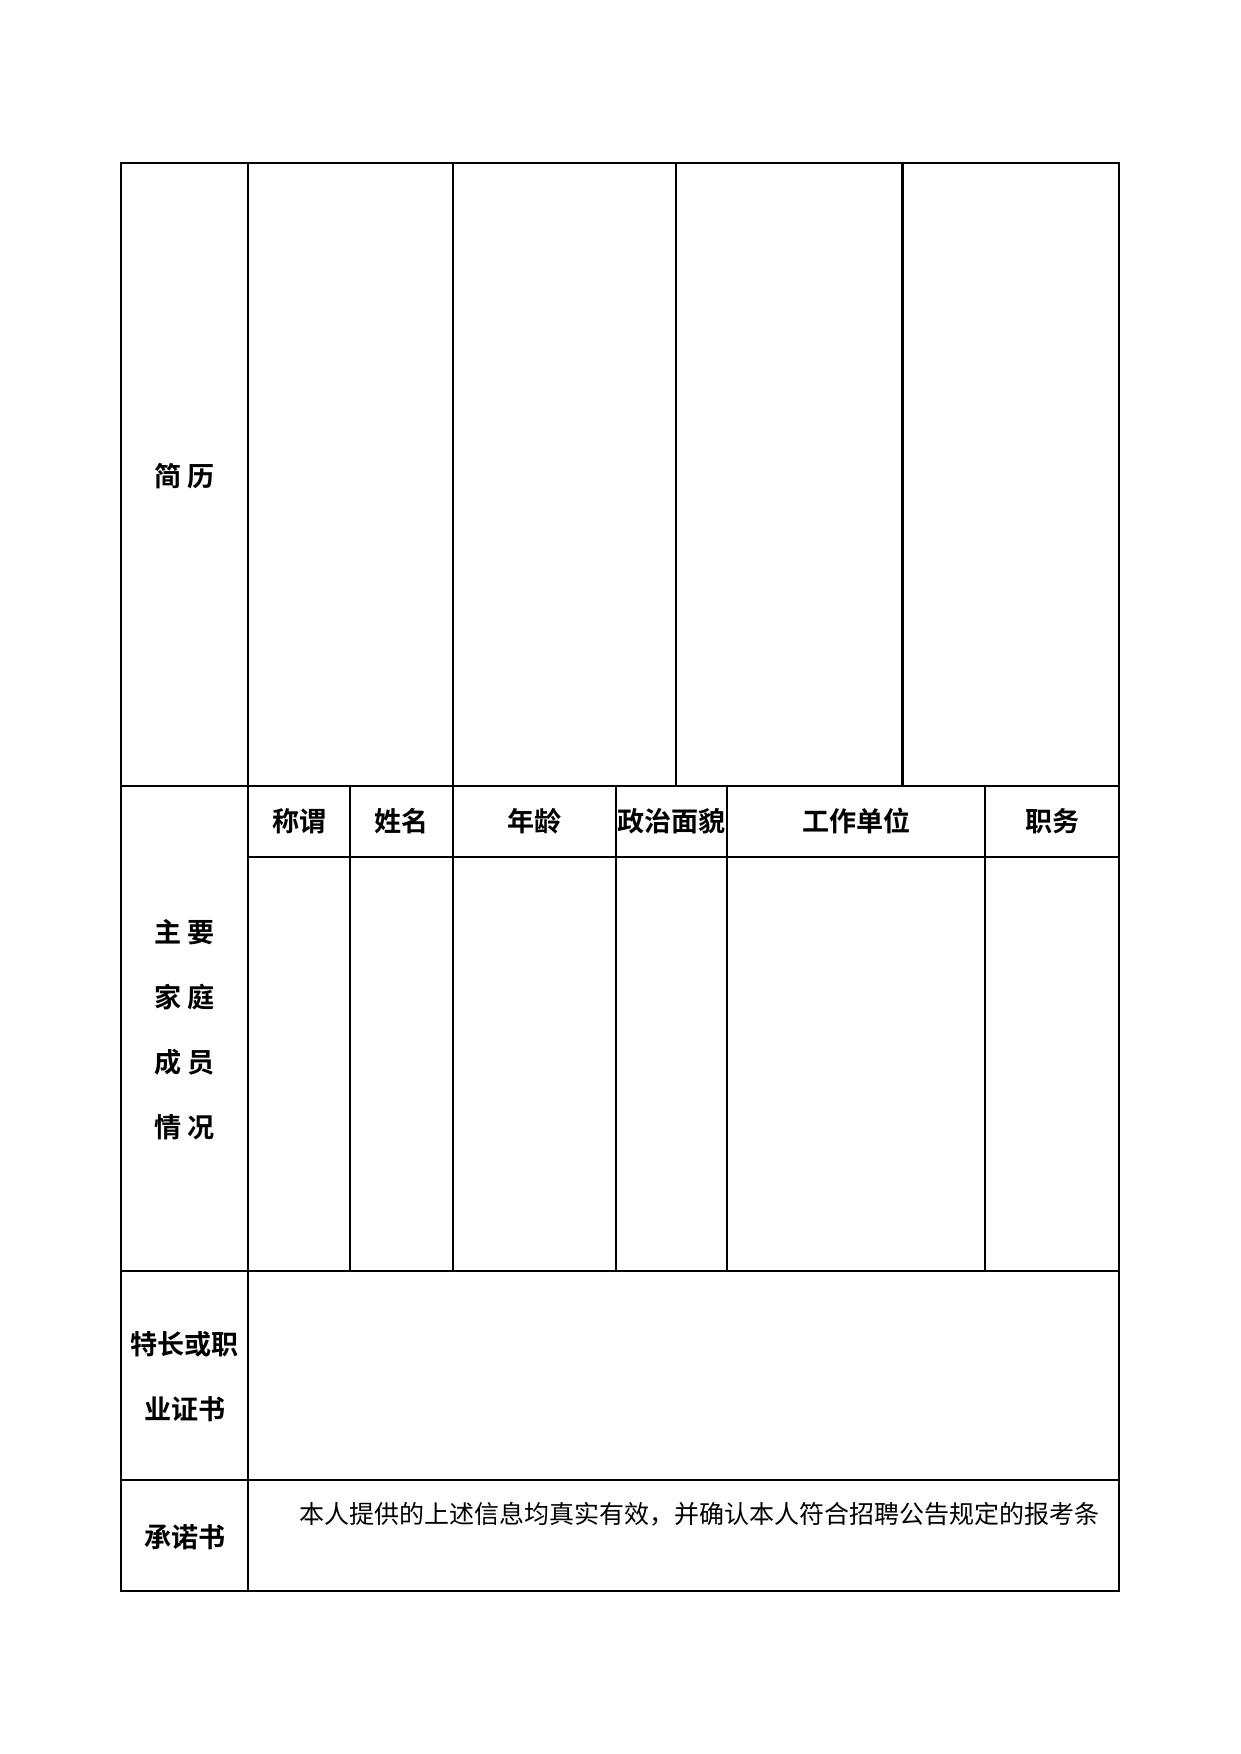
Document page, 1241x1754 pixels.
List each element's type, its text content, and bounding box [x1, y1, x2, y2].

table_cell 主 要 家 庭 成 员 情 况 [122, 787, 247, 1270]
table_cell 姓名 [351, 787, 452, 856]
table_cell [677, 164, 901, 784]
table_cell [249, 858, 349, 1270]
table_cell [617, 858, 726, 1270]
table_cell [454, 858, 615, 1270]
table_cell [986, 858, 1118, 1270]
table_cell 称谓 [249, 787, 349, 856]
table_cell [249, 1481, 1118, 1590]
table_cell [249, 164, 452, 784]
table_cell 工作单位 [728, 787, 984, 856]
table_cell [454, 164, 675, 784]
table_cell 政治面貌 [617, 787, 726, 856]
table_cell 工 作 简 历 [122, 164, 247, 784]
table_cell [249, 1272, 1118, 1478]
table_cell 职务 [986, 787, 1118, 856]
table_cell 特长或职业证书 [122, 1272, 247, 1478]
table_cell [351, 858, 452, 1270]
table_cell [728, 858, 984, 1270]
table_cell 年龄 [454, 787, 615, 856]
table_cell [904, 164, 1118, 784]
table_cell 承诺书 [122, 1481, 247, 1590]
